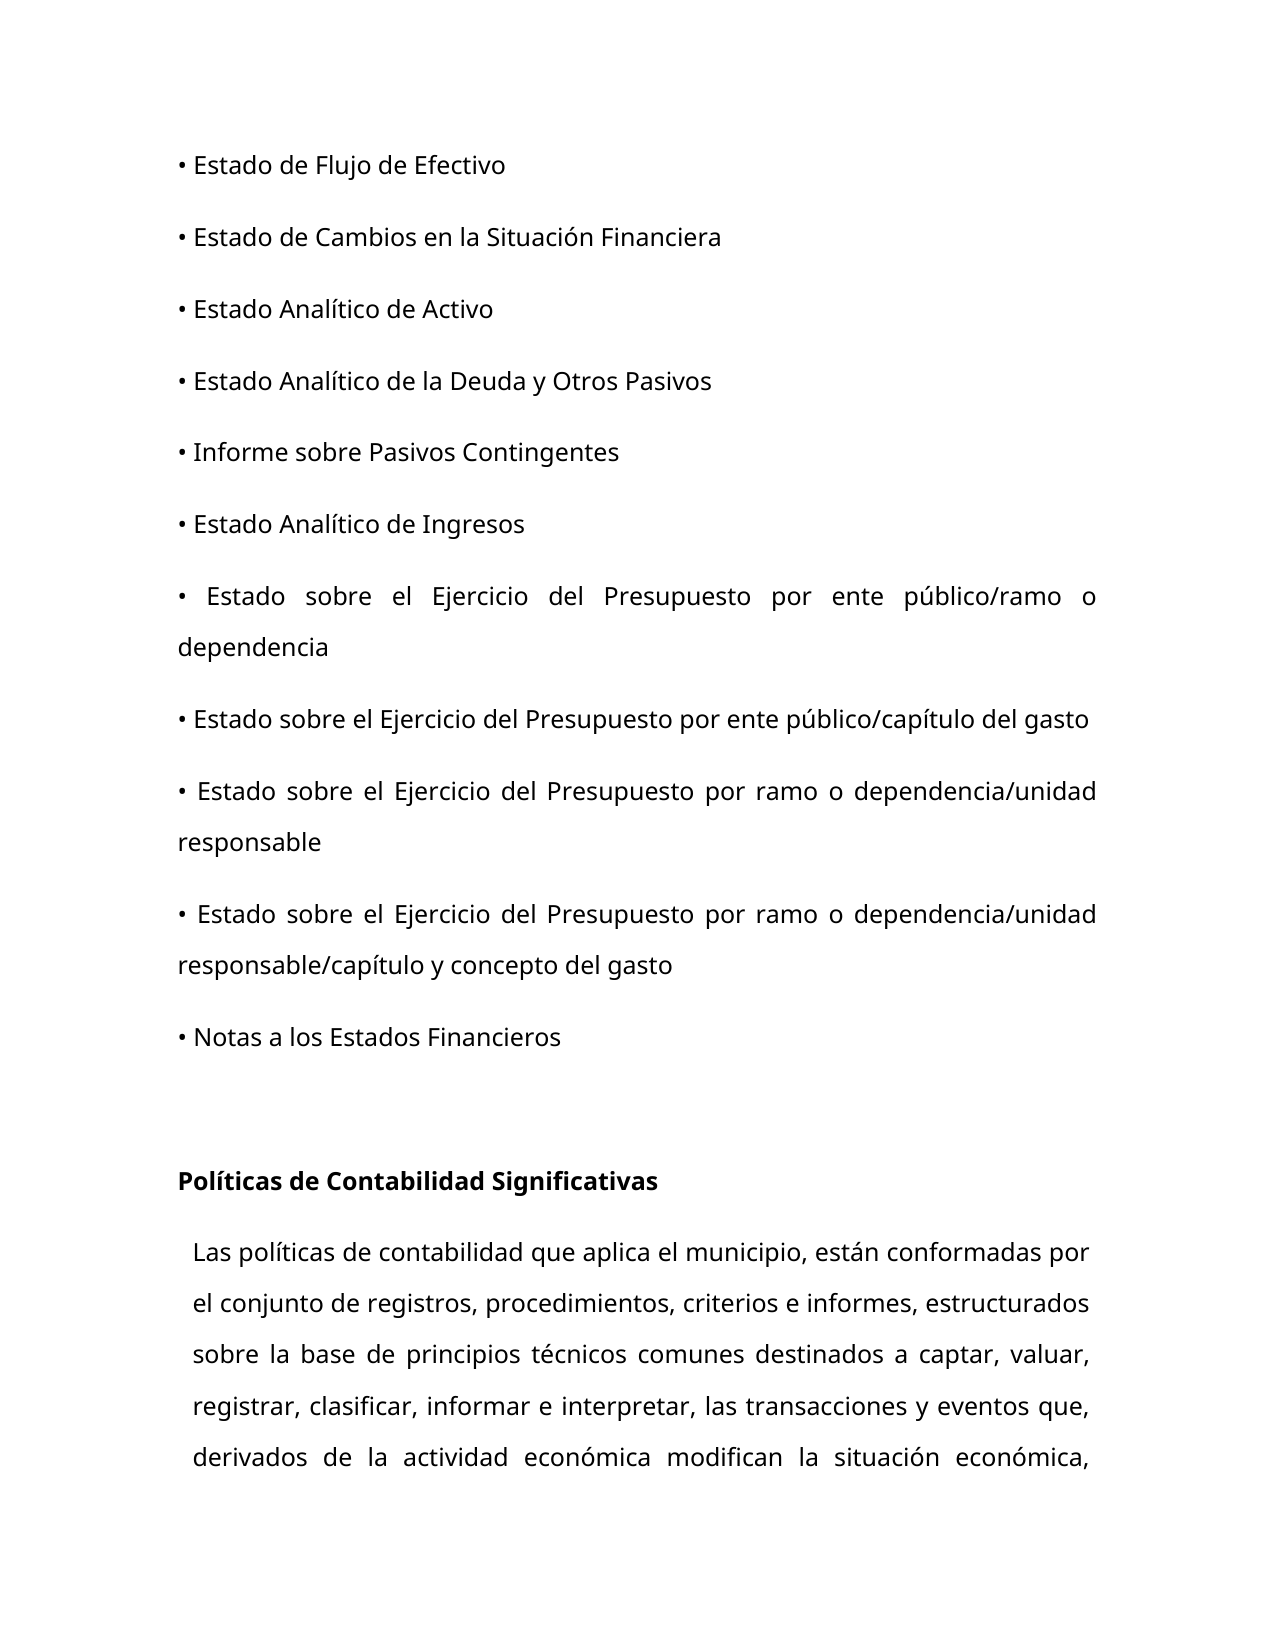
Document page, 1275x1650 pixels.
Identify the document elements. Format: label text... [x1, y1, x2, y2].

text • Estado de Flujo de Efectivo [177, 148, 1098, 182]
text • Estado Analítico de Ingresos [177, 507, 1098, 541]
text • Estado de Cambios en la Situación Financiera [177, 219, 1098, 253]
text • Informe sobre Pasivos Contingentes [177, 435, 1098, 469]
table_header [188, 1235, 1095, 1473]
text • Estado Analítico de Activo [177, 291, 1098, 325]
text • Estado sobre el Ejercicio del Presupuesto por ente público/capítulo del gasto [177, 702, 1098, 736]
text • Notas a los Estados Financieros [177, 1019, 1098, 1053]
text • Estado sobre el Ejercicio del Presupuesto por ramo o dependencia/unidad responsable/capítulo y concepto del gasto [177, 897, 1098, 982]
text • Estado Analítico de la Deuda y Otros Pasivos [177, 363, 1098, 397]
text • Estado sobre el Ejercicio del Presupuesto por ramo o dependencia/unidad responsable [177, 774, 1098, 859]
text • Estado sobre el Ejercicio del Presupuesto por ente público/ramo o dependencia [177, 579, 1098, 664]
text Políticas de Contabilidad Significativas [177, 1163, 1098, 1197]
